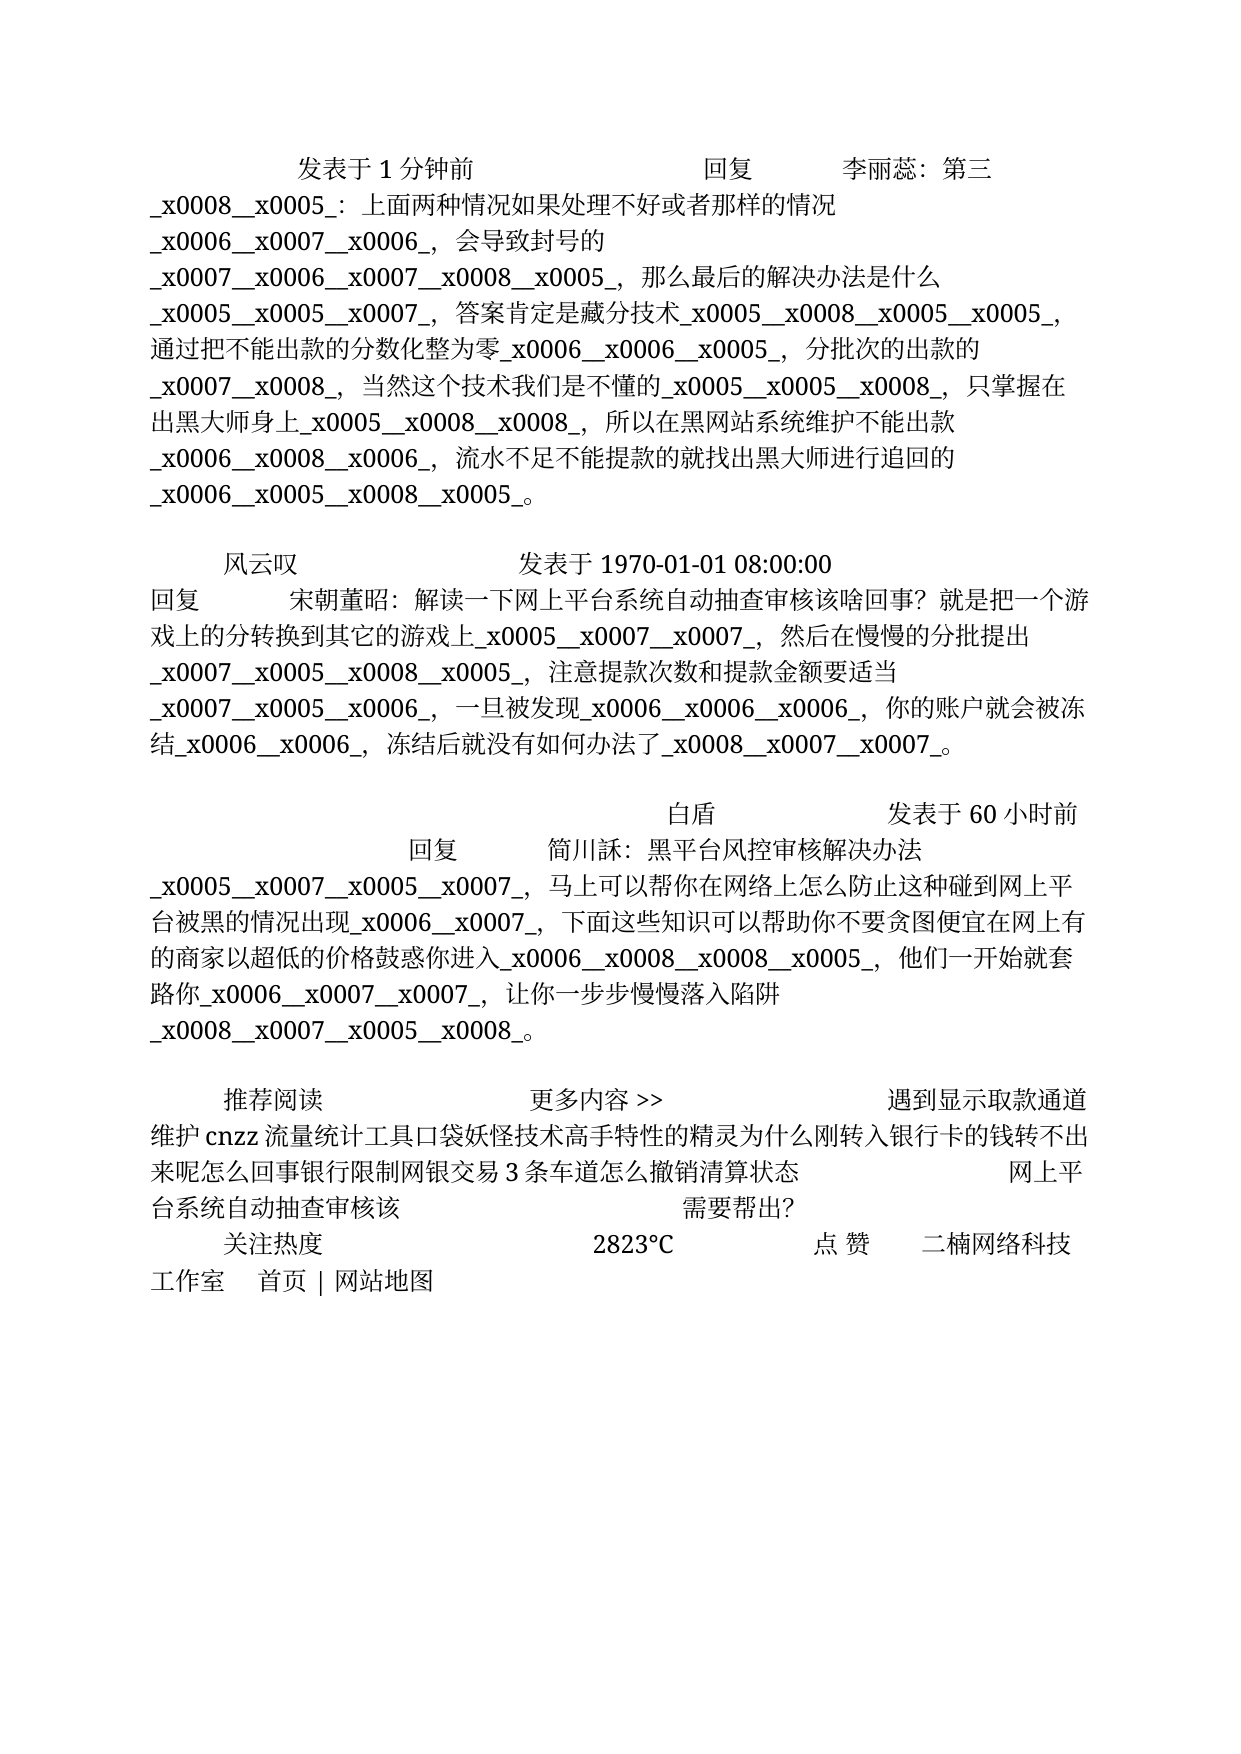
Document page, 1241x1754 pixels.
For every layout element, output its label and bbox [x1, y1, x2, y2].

text [150, 150, 1090, 1297]
